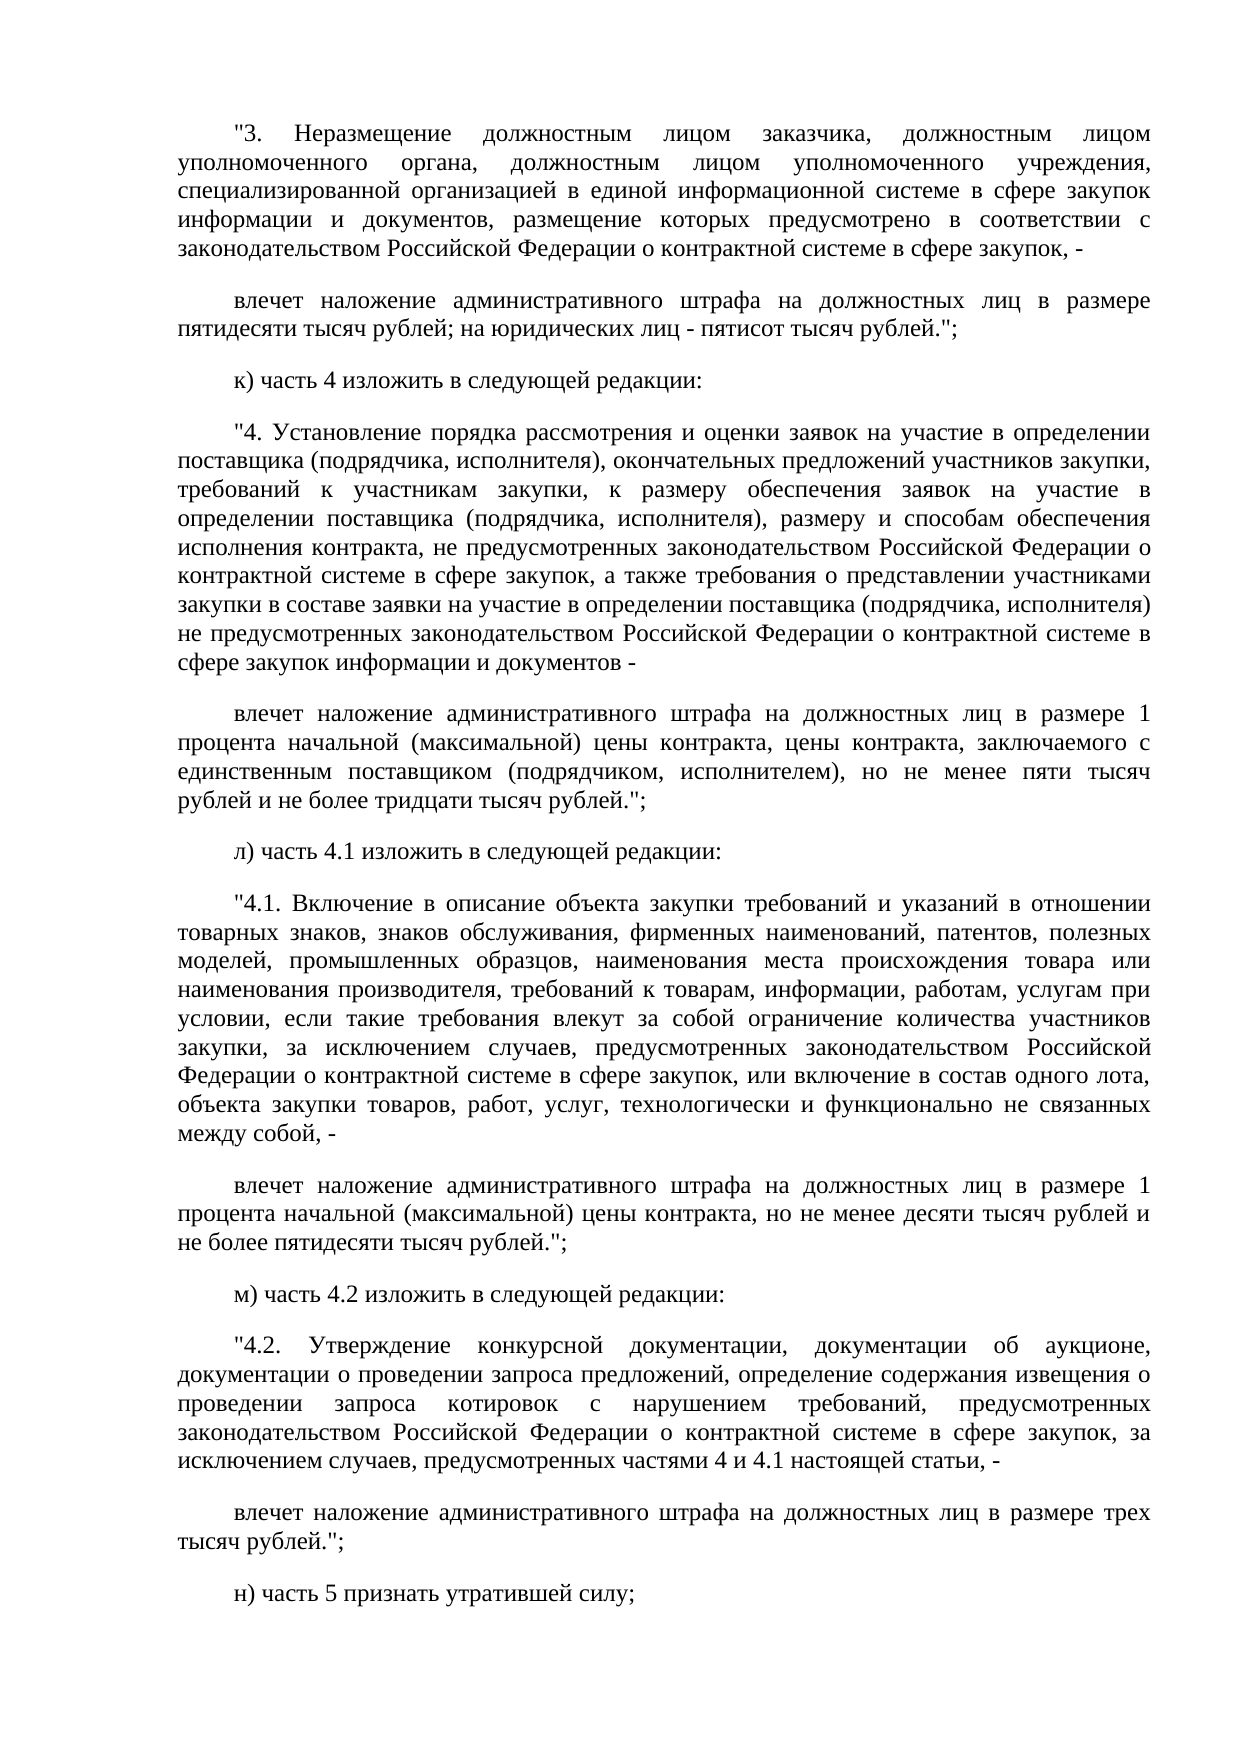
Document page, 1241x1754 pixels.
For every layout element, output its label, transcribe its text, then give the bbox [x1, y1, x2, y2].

text "3. Неразмещение должностным лицом заказчика, должностным лицом уполномоченного органа, должностным лицом уполномоченного учреждения, специализированной организацией в единой информационной системе в сфере закупок информации и документов, размещение которых предусмотрено в соответствии с законодательством Российской Федерации о контрактной системе в сфере закупок, - [177, 118, 1152, 262]
text н) часть 5 признать утратившей силу; [177, 1578, 1152, 1606]
text влечет наложение административного штрафа на должностных лиц в размере трех тысяч рублей."; [177, 1497, 1152, 1555]
text к) часть 4 изложить в следующей редакции: [177, 365, 1152, 394]
text влечет наложение административного штрафа на должностных лиц в размере 1 процента начальной (максимальной) цены контракта, цены контракта, заключаемого с единственным поставщиком (подрядчиком, исполнителем), но не менее пяти тысяч рублей и не более тридцати тысяч рублей."; [177, 698, 1152, 813]
text м) часть 4.2 изложить в следующей редакции: [177, 1279, 1152, 1308]
text "4.2. Утверждение конкурсной документации, документации об аукционе, документации о проведении запроса предложений, определение содержания извещения о проведении запроса котировок с нарушением требований, предусмотренных законодательством Российской Федерации о контрактной системе в сфере закупок, за исключением случаев, предусмотренных частями 4 и 4.1 настоящей статьи, - [177, 1331, 1152, 1474]
text "4.1. Включение в описание объекта закупки требований и указаний в отношении товарных знаков, знаков обслуживания, фирменных наименований, патентов, полезных моделей, промышленных образцов, наименования места происхождения товара или наименования производителя, требований к товарам, информации, работам, услугам при условии, если такие требования влекут за собой ограничение количества участников закупки, за исключением случаев, предусмотренных законодательством Российской Федерации о контрактной системе в сфере закупок, или включение в состав одного лота, объекта закупки товаров, работ, услуг, технологически и функционально не связанных между собой, - [177, 888, 1152, 1147]
text "4. Установление порядка рассмотрения и оценки заявок на участие в определении поставщика (подрядчика, исполнителя), окончательных предложений участников закупки, требований к участникам закупки, к размеру обеспечения заявок на участие в определении поставщика (подрядчика, исполнителя), размеру и способам обеспечения исполнения контракта, не предусмотренных законодательством Российской Федерации о контрактной системе в сфере закупок, а также требования о представлении участниками закупки в составе заявки на участие в определении поставщика (подрядчика, исполнителя) не предусмотренных законодательством Российской Федерации о контрактной системе в сфере закупок информации и документов - [177, 417, 1152, 676]
text влечет наложение административного штрафа на должностных лиц в размере 1 процента начальной (максимальной) цены контракта, но не менее десяти тысяч рублей и не более пятидесяти тысяч рублей."; [177, 1170, 1152, 1256]
text влечет наложение административного штрафа на должностных лиц в размере пятидесяти тысяч рублей; на юридических лиц - пятисот тысяч рублей."; [177, 285, 1152, 342]
text л) часть 4.1 изложить в следующей редакции: [177, 836, 1152, 865]
